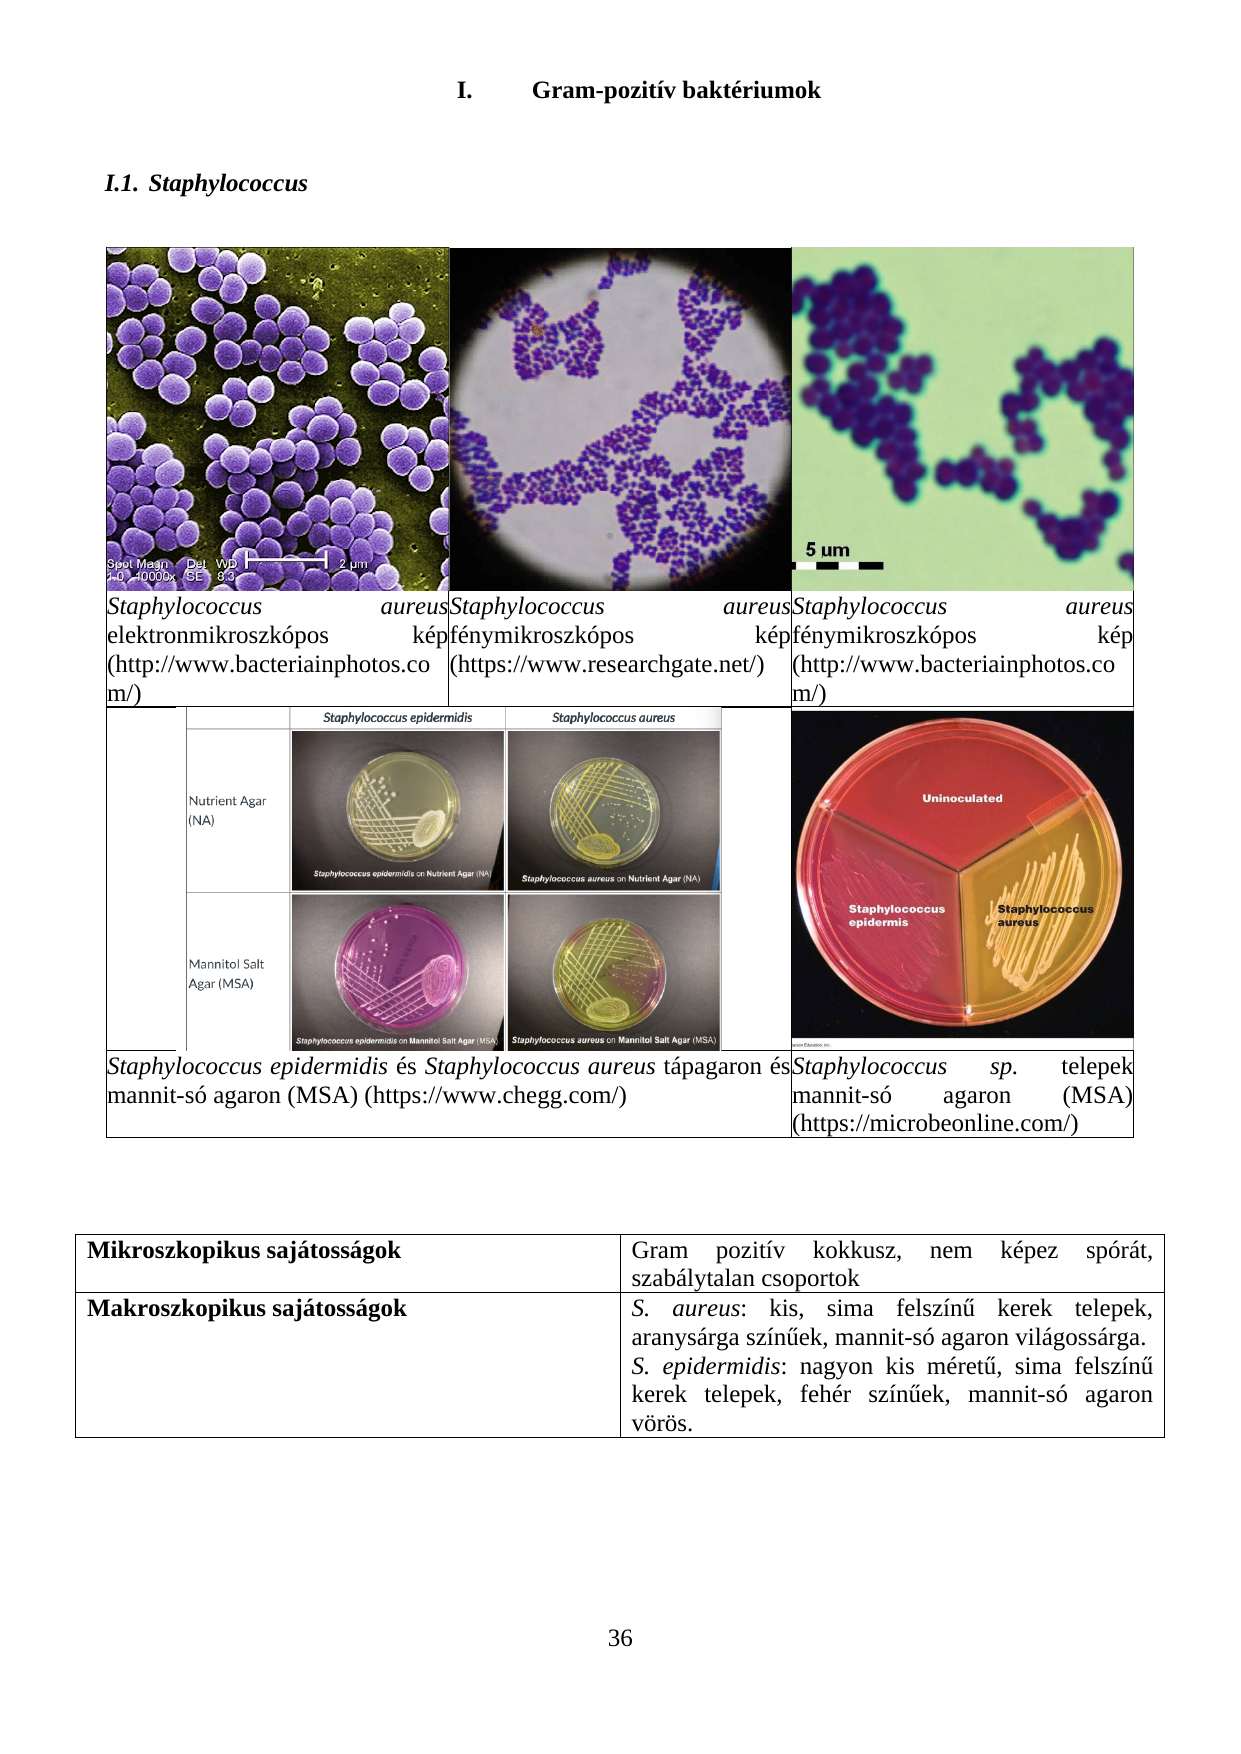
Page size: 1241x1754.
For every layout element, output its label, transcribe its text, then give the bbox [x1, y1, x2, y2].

table_cell S. aureus: kis, sima felszínű kerek telepek, aranysárga színűek, mannit-só agaron világossárga. S. epidermidis: nagyon kis méretű, sima felszínű kerek telepek, fehér színűek, mannit-só agaron vörös. [621, 1293, 1164, 1437]
table_header Mikroszkopikus sajátosságok [76, 1235, 620, 1292]
picture [106, 247, 1134, 591]
picture [176, 707, 722, 1051]
picture [791, 707, 1134, 1050]
table_cell Staphylococcus aureus fénymikroszkópos kép (http://www.bacteriainphotos.com/) [792, 591, 1133, 706]
table_cell Makroszkopikus sajátosságok [76, 1293, 620, 1437]
table_cell [107, 708, 176, 1050]
table_cell Staphylococcus aureus fénymikroszkópos kép (https://www.researchgate.net/) [449, 591, 791, 706]
table_cell Staphylococcus sp. telepek mannit-só agaron (MSA) (https://microbeonline.com/) [792, 1051, 1133, 1137]
table_cell Staphylococcus epidermidis és Staphylococcus aureus tápagaron és mannit-só agaron (MSA) (https://www.chegg.com/) [107, 1051, 791, 1137]
list Staphylococcus [104, 168, 1165, 197]
list Gram-pozitív baktériumok [112, 75, 1165, 104]
table_cell [722, 708, 791, 1050]
table_header Gram pozitív kokkusz, nem képez spórát, szabálytalan csoportok [621, 1235, 1164, 1292]
table_cell Staphylococcus aureus elektronmikroszkópos kép (http://www.bacteriainphotos.com/) [107, 591, 448, 706]
